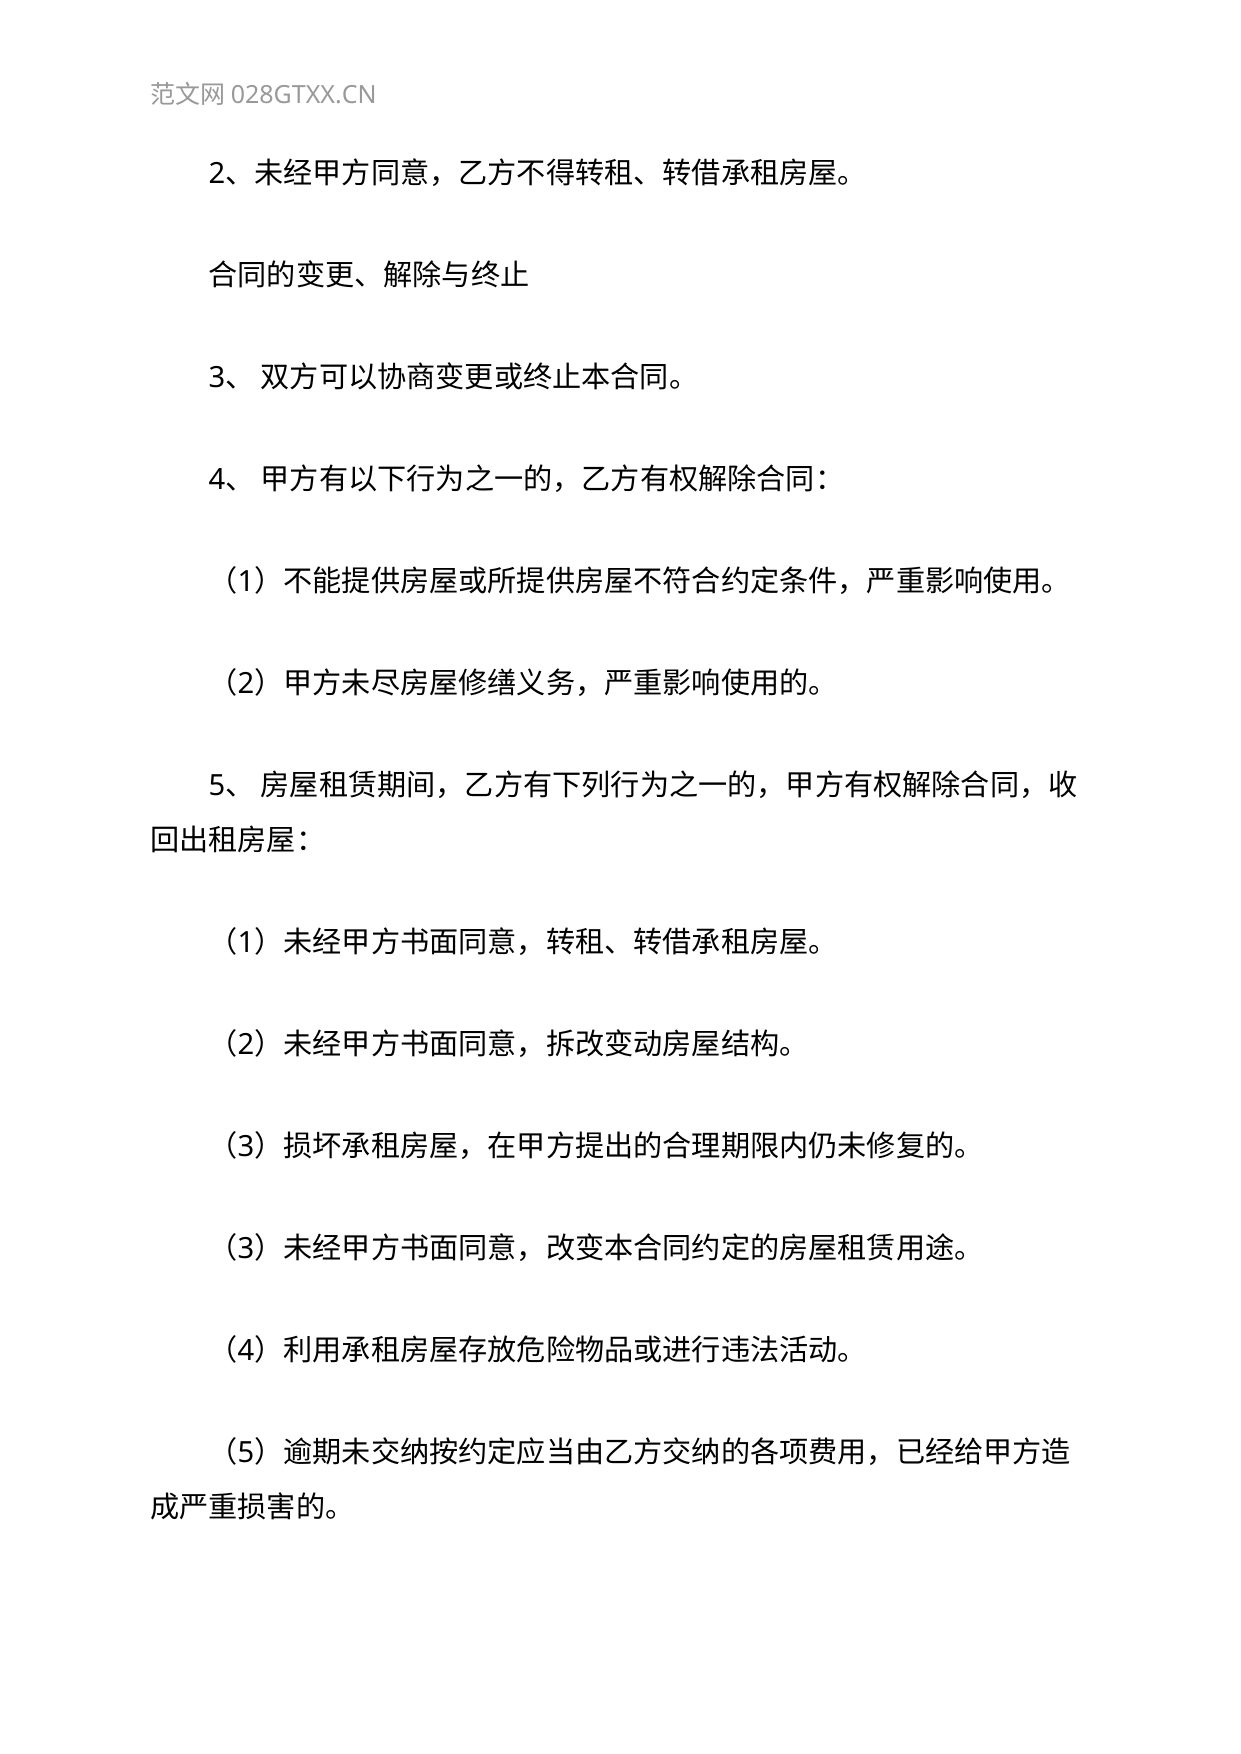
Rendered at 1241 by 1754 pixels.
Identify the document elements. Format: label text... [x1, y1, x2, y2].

text （4）利用承租房屋存放危险物品或进行违法活动。 [150, 1326, 1090, 1369]
text 2、未经甲方同意，乙方不得转租、转借承租房屋。 [150, 150, 1090, 192]
text （1）不能提供房屋或所提供房屋不符合约定条件，严重影响使用。 [150, 558, 1090, 600]
text 4、 甲方有以下行为之一的，乙方有权解除合同： [150, 456, 1090, 498]
text （3）损坏承租房屋，在甲方提出的合理期限内仍未修复的。 [150, 1122, 1090, 1165]
text 5、 房屋租赁期间，乙方有下列行为之一的，甲方有权解除合同，收回出租房屋： [150, 762, 1090, 859]
text （2）未经甲方书面同意，拆改变动房屋结构。 [150, 1020, 1090, 1063]
text 3、 双方可以协商变更或终止本合同。 [150, 354, 1090, 396]
text （3）未经甲方书面同意，改变本合同约定的房屋租赁用途。 [150, 1224, 1090, 1267]
text （1）未经甲方书面同意，转租、转借承租房屋。 [150, 918, 1090, 961]
text 合同的变更、解除与终止 [150, 252, 1090, 294]
text （2）甲方未尽房屋修缮义务，严重影响使用的。 [150, 660, 1090, 702]
text （5）逾期未交纳按约定应当由乙方交纳的各项费用，已经给甲方造成严重损害的。 [150, 1428, 1090, 1526]
